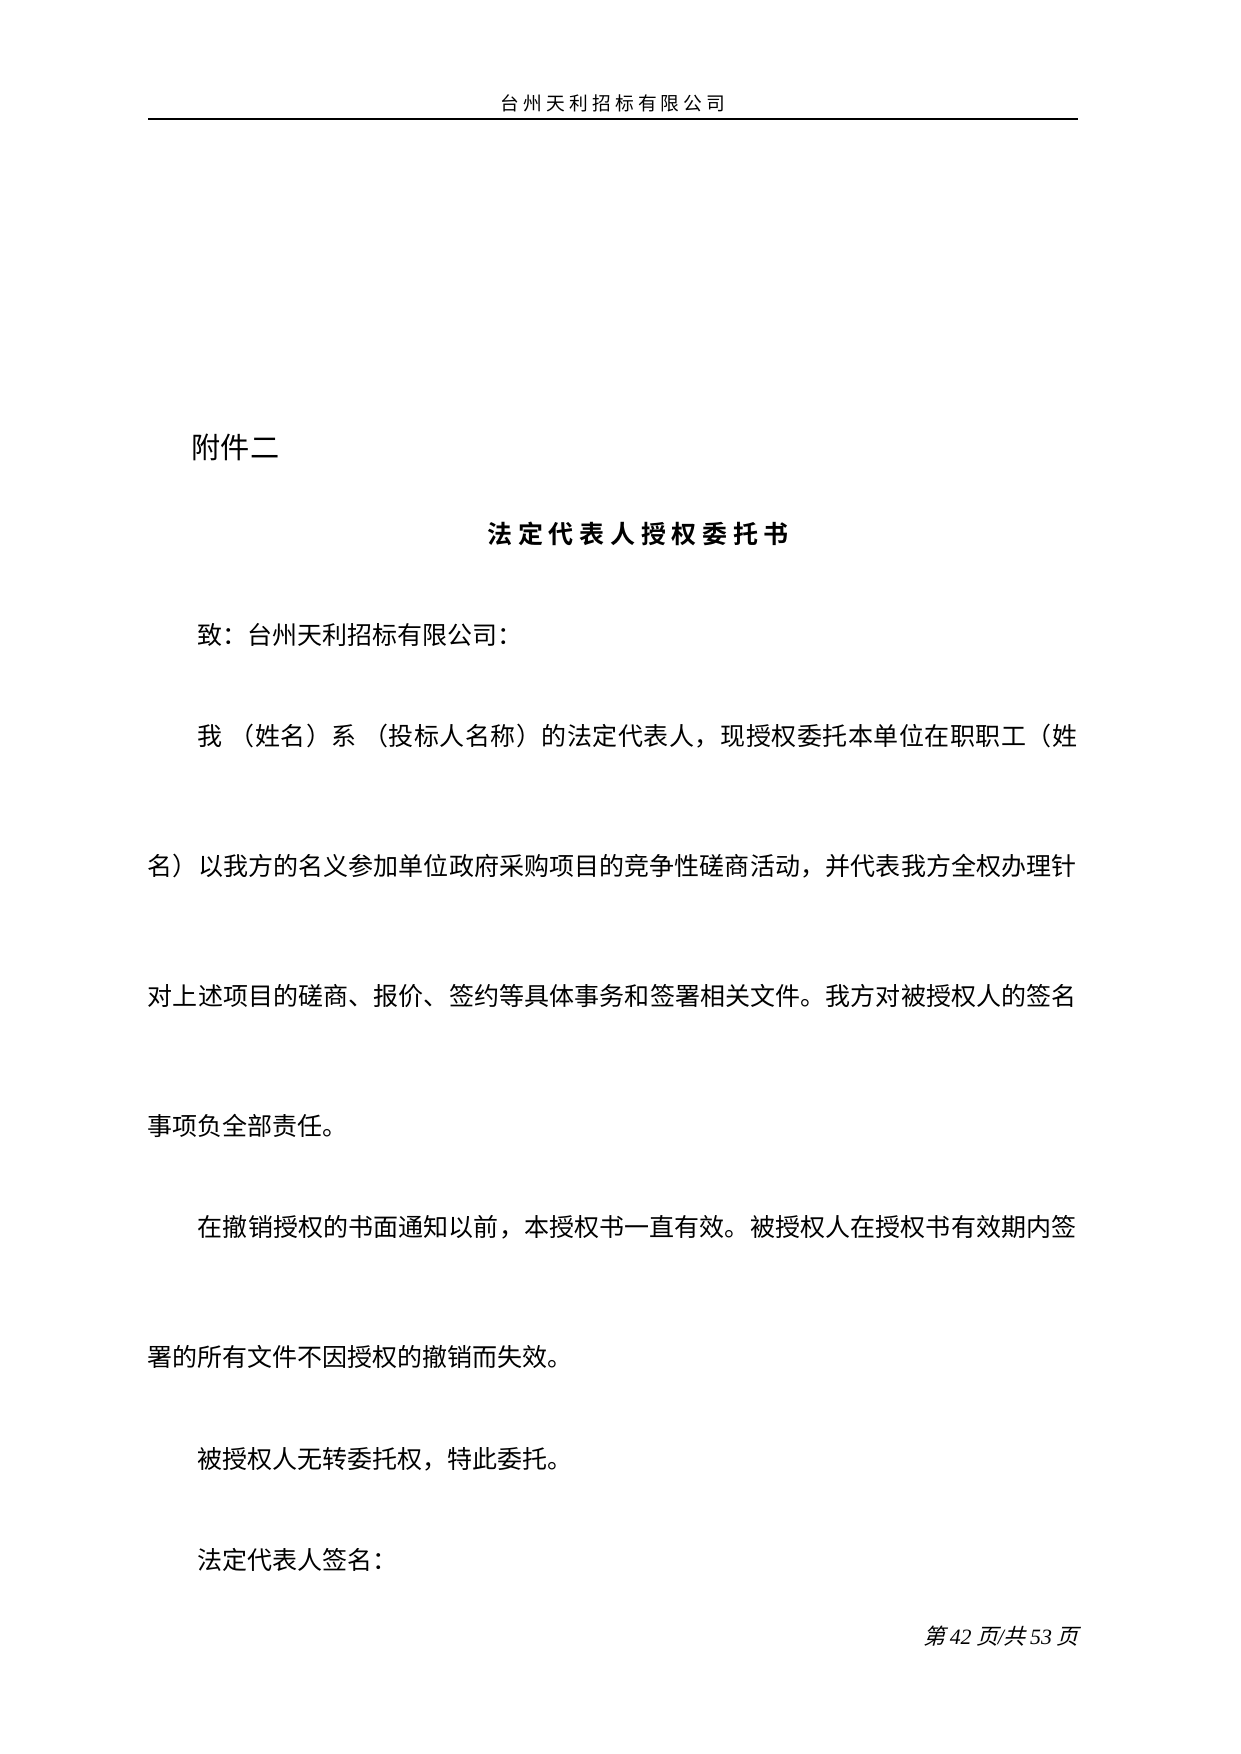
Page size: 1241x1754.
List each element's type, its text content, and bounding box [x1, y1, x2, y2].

text 被授权人无转委托权，特此委托。 [148, 1425, 1078, 1490]
text 附件二 [148, 413, 1078, 478]
text 致：台州天利招标有限公司： [148, 601, 1078, 666]
text 法定代表人签名： [148, 1526, 1078, 1591]
text 我 （姓名）系 （投标人名称）的法定代表人，现授权委托本单位在职职工（姓名）以我方的名义参加单位政府采购项目的竞争性磋商活动，并代表我方全权办理针对上述项目的磋商、报价、签约等具体事务和签署相关文件。我方对被授权人的签名事项负全部责任。 [148, 702, 1078, 1157]
text 法 定 代 表 人 授 权 委 托 书 [148, 500, 1078, 565]
text 在撤销授权的书面通知以前，本授权书一直有效。被授权人在授权书有效期内签署的所有文件不因授权的撤销而失效。 [148, 1193, 1078, 1388]
